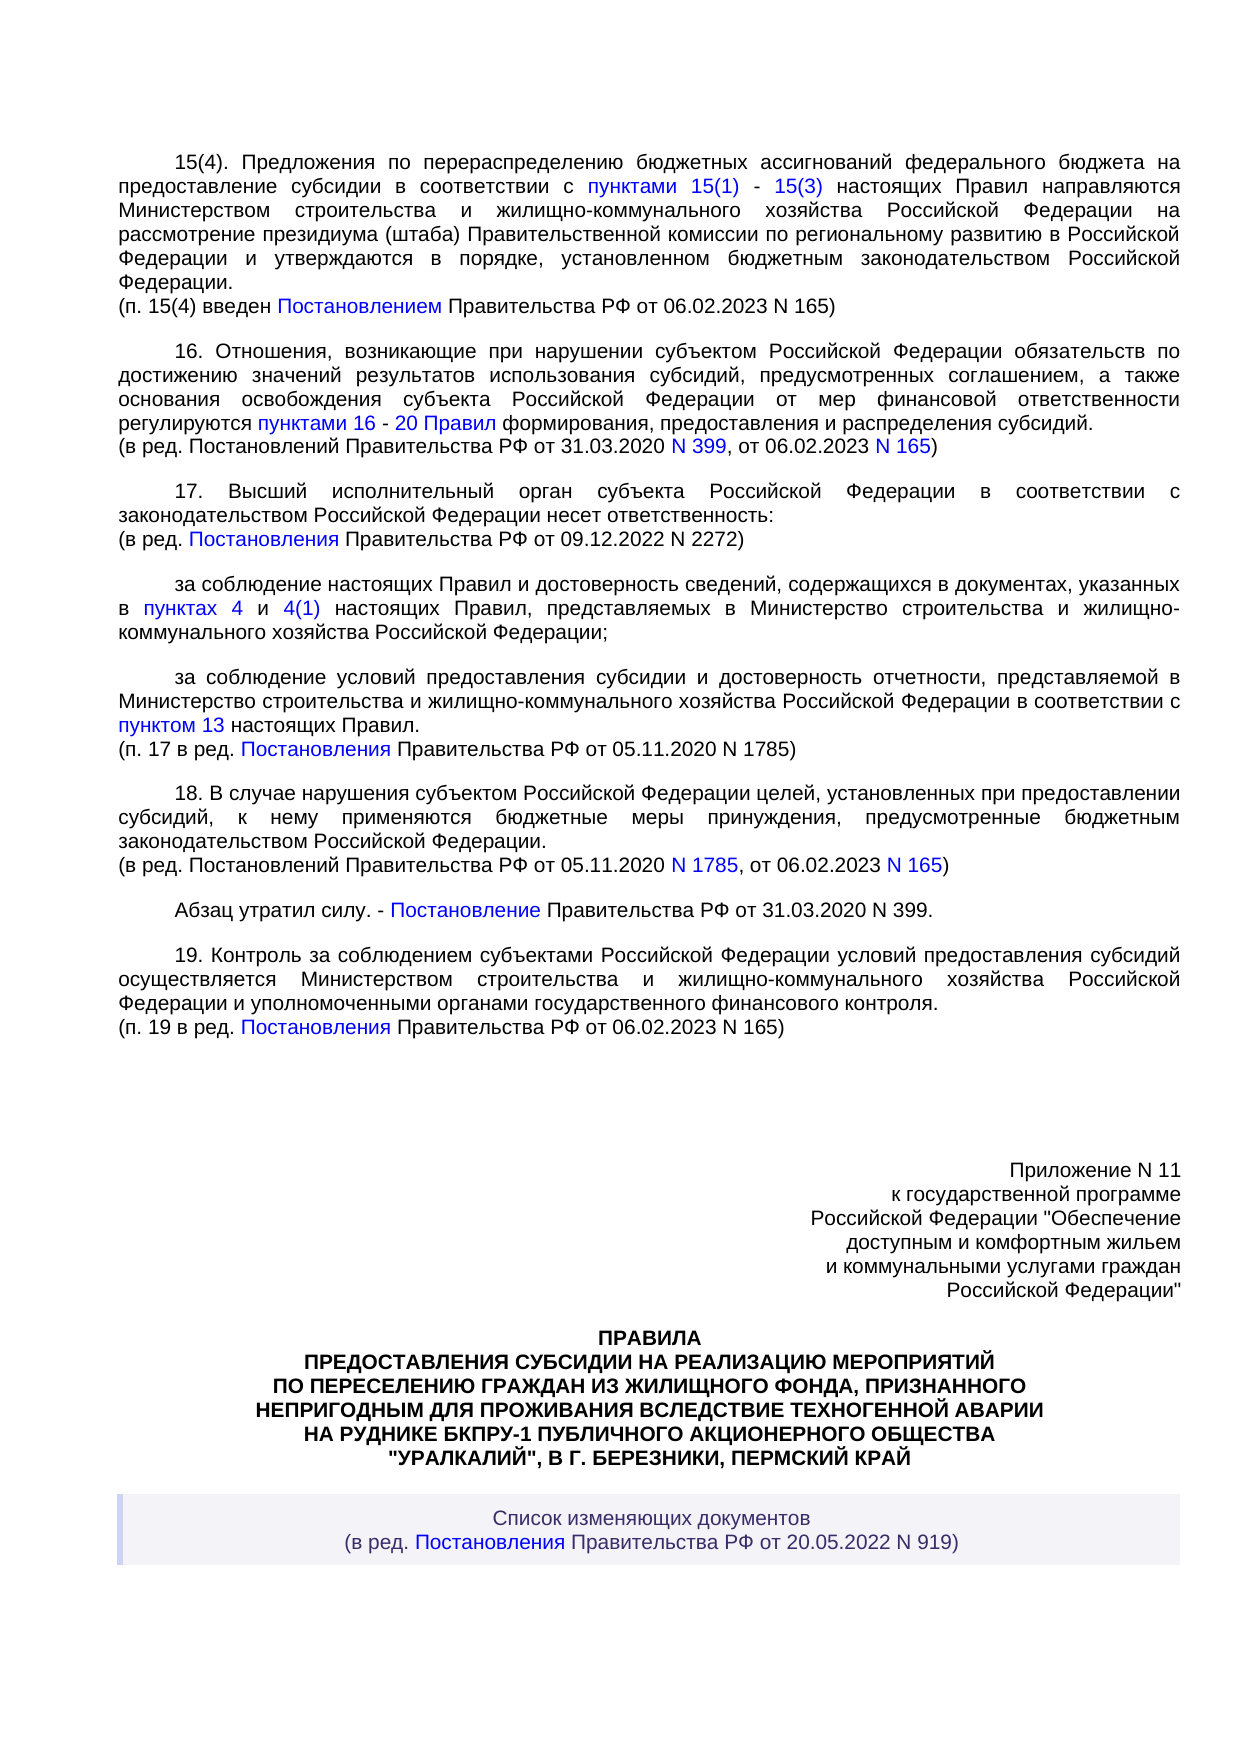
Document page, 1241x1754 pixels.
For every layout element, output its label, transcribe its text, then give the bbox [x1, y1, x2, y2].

text Российской Федерации" [118, 1278, 1181, 1302]
title НА РУДНИКЕ БКПРУ-1 ПУБЛИЧНОГО АКЦИОНЕРНОГО ОБЩЕСТВА [118, 1422, 1181, 1446]
title ПО ПЕРЕСЕЛЕНИЮ ГРАЖДАН ИЗ ЖИЛИЩНОГО ФОНДА, ПРИЗНАННОГО [118, 1374, 1181, 1398]
text Приложение N 11 [118, 1158, 1181, 1182]
text 15(4). Предложения по перераспределению бюджетных ассигнований федерального бюджета на предоставление субсидии в соответствии с пунктами 15(1) - 15(3) настоящих Правил направляются Министерством строительства и жилищно-коммунального хозяйства Российской Федерации на рассмотрение президиума (штаба) Правительственной комиссии по региональному развитию в Российской Федерации и утверждаются в порядке, установленном бюджетным законодательством Российской Федерации. [118, 150, 1181, 294]
text Российской Федерации "Обеспечение [118, 1206, 1181, 1230]
text (п. 19 в ред. Постановления Правительства РФ от 06.02.2023 N 165) [118, 1014, 1181, 1038]
text (п. 15(4) введен Постановлением Правительства РФ от 06.02.2023 N 165) [118, 294, 1181, 318]
title "УРАЛКАЛИЙ", В Г. БЕРЕЗНИКИ, ПЕРМСКИЙ КРАЙ [118, 1446, 1181, 1470]
text 19. Контроль за соблюдением субъектами Российской Федерации условий предоставления субсидий осуществляется Министерством строительства и жилищно-коммунального хозяйства Российской Федерации и уполномоченными органами государственного финансового контроля. [118, 943, 1181, 1014]
text (в ред. Постановлений Правительства РФ от 05.11.2020 N 1785, от 06.02.2023 N 165) [118, 853, 1181, 877]
text к государственной программе [118, 1182, 1181, 1206]
text 17. Высший исполнительный орган субъекта Российской Федерации в соответствии с законодательством Российской Федерации несет ответственность: [118, 479, 1181, 527]
text (в ред. Постановлений Правительства РФ от 31.03.2020 N 399, от 06.02.2023 N 165) [118, 434, 1181, 458]
title ПРАВИЛА [118, 1326, 1181, 1350]
text и коммунальными услугами граждан [118, 1254, 1181, 1278]
text за соблюдение условий предоставления субсидии и достоверность отчетности, представляемой в Министерство строительства и жилищно-коммунального хозяйства Российской Федерации в соответствии с пунктом 13 настоящих Правил. [118, 664, 1181, 736]
text 18. В случае нарушения субъектом Российской Федерации целей, установленных при предоставлении субсидий, к нему применяются бюджетные меры принуждения, предусмотренные бюджетным законодательством Российской Федерации. [118, 781, 1181, 853]
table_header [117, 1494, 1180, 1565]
text (п. 17 в ред. Постановления Правительства РФ от 05.11.2020 N 1785) [118, 736, 1181, 760]
title ПРЕДОСТАВЛЕНИЯ СУБСИДИИ НА РЕАЛИЗАЦИЮ МЕРОПРИЯТИЙ [118, 1350, 1181, 1374]
title НЕПРИГОДНЫМ ДЛЯ ПРОЖИВАНИЯ ВСЛЕДСТВИЕ ТЕХНОГЕННОЙ АВАРИИ [118, 1398, 1181, 1422]
text 16. Отношения, возникающие при нарушении субъектом Российской Федерации обязательств по достижению значений результатов использования субсидий, предусмотренных соглашением, а также основания освобождения субъекта Российской Федерации от мер финансовой ответственности регулируются пунктами 16 - 20 Правил формирования, предоставления и распределения субсидий. [118, 338, 1181, 434]
text за соблюдение настоящих Правил и достоверность сведений, содержащихся в документах, указанных в пунктах 4 и 4(1) настоящих Правил, представляемых в Министерство строительства и жилищно-коммунального хозяйства Российской Федерации; [118, 572, 1181, 644]
text Абзац утратил силу. - Постановление Правительства РФ от 31.03.2020 N 399. [118, 898, 1181, 922]
text доступным и комфортным жильем [118, 1230, 1181, 1254]
text (в ред. Постановления Правительства РФ от 09.12.2022 N 2272) [118, 527, 1181, 551]
